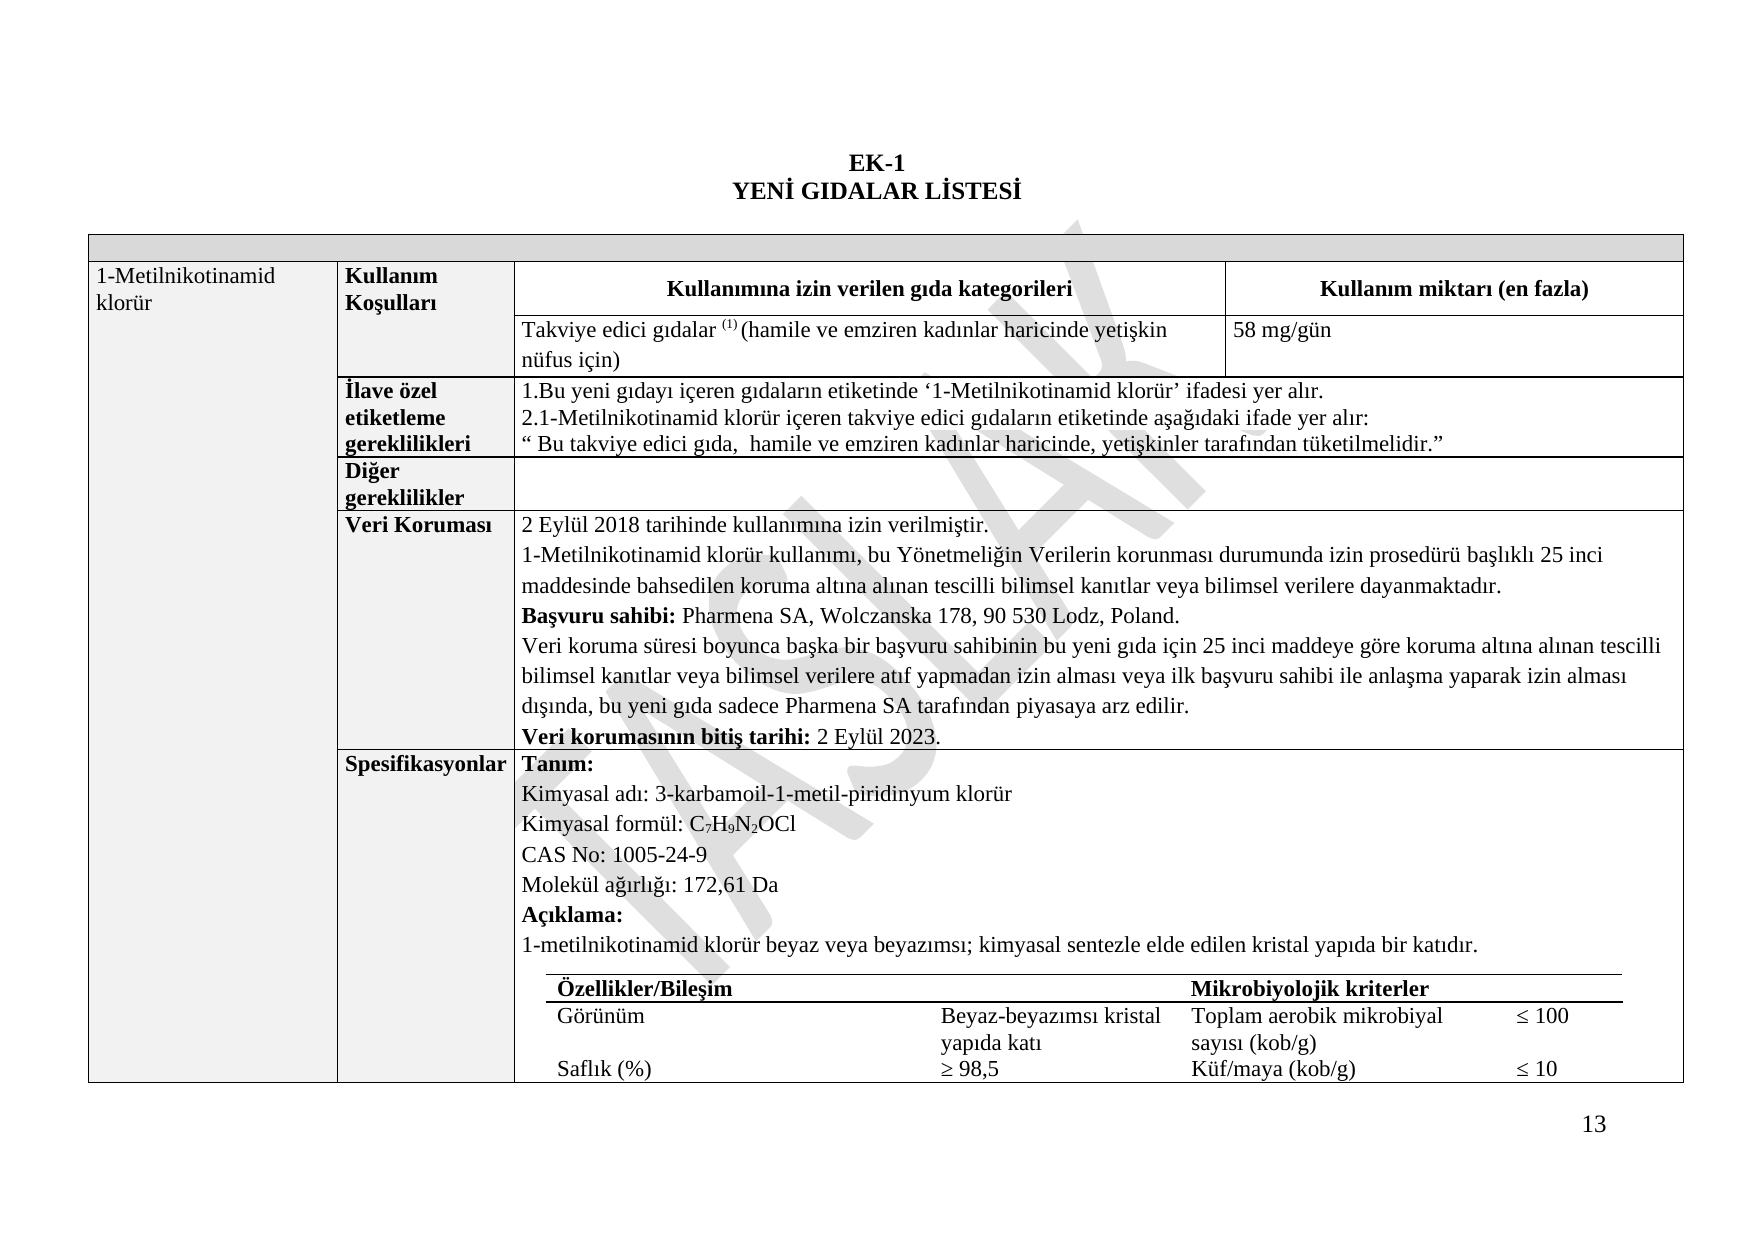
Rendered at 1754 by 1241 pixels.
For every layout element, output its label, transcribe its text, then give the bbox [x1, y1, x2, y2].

text YENİ GIDALAR LİSTESİ [148, 176, 1606, 205]
table_cell Kullanımına izin verilen gıda kategorileri [515, 262, 1225, 315]
table_cell 1.Bu yeni gıdayı içeren gıdaların etiketinde ‘1-Metilnikotinamid klorür’ ifadesi yer alır. 2.1-Metilnikotinamid klorür içeren takviye edici gıdaların etiketinde aşağıdaki ifade yer alır: “ Bu takviye edici gıda, hamile ve emziren kadınlar haricinde, yetişkinler tarafından tüketilmelidir.” [515, 378, 1683, 456]
table_cell İlave özel etiketleme gereklilikleri [338, 378, 514, 456]
text EK-1 [148, 148, 1606, 176]
table_cell Takviye edici gıdalar (1) (hamile ve emziren kadınlar haricinde yetişkin nüfus için) [515, 316, 1225, 376]
table_cell 58 mg/gün [1226, 316, 1683, 376]
table_cell 1-Metilnikotinamid klorür [89, 262, 337, 1082]
table_cell [515, 458, 1683, 510]
table_cell Kullanım Koşulları [338, 262, 514, 376]
table_cell Diğer gereklilikler [338, 458, 514, 510]
table_cell 2 Eylül 2018 tarihinde kullanımına izin verilmiştir. 1-Metilnikotinamid klorür kullanımı, bu Yönetmeliğin Verilerin korunması durumunda izin prosedürü başlıklı 25 inci maddesinde bahsedilen koruma altına alınan tescilli bilimsel kanıtlar veya bilimsel verilere dayanmaktadır. Başvuru sahibi: Pharmena SA, Wolczanska 178, 90 530 Lodz, Poland. Veri koruma süresi boyunca başka bir başvuru sahibinin bu yeni gıda için 25 inci maddeye göre koruma altına alınan tescilli bilimsel kanıtlar veya bilimsel verilere atıf yapmadan izin alması veya ilk başvuru sahibi ile anlaşma yaparak izin alması dışında, bu yeni gıda sadece Pharmena SA tarafından piyasaya arz edilir. Veri korumasının bitiş tarihi: 2 Eylül 2023. [515, 511, 1683, 749]
table_cell Spesifikasyonlar [338, 750, 514, 1082]
table_cell Kullanım miktarı (en fazla) [1226, 262, 1683, 315]
table_cell Veri Koruması [338, 511, 514, 749]
table_header [89, 235, 1683, 261]
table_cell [515, 750, 1683, 1082]
